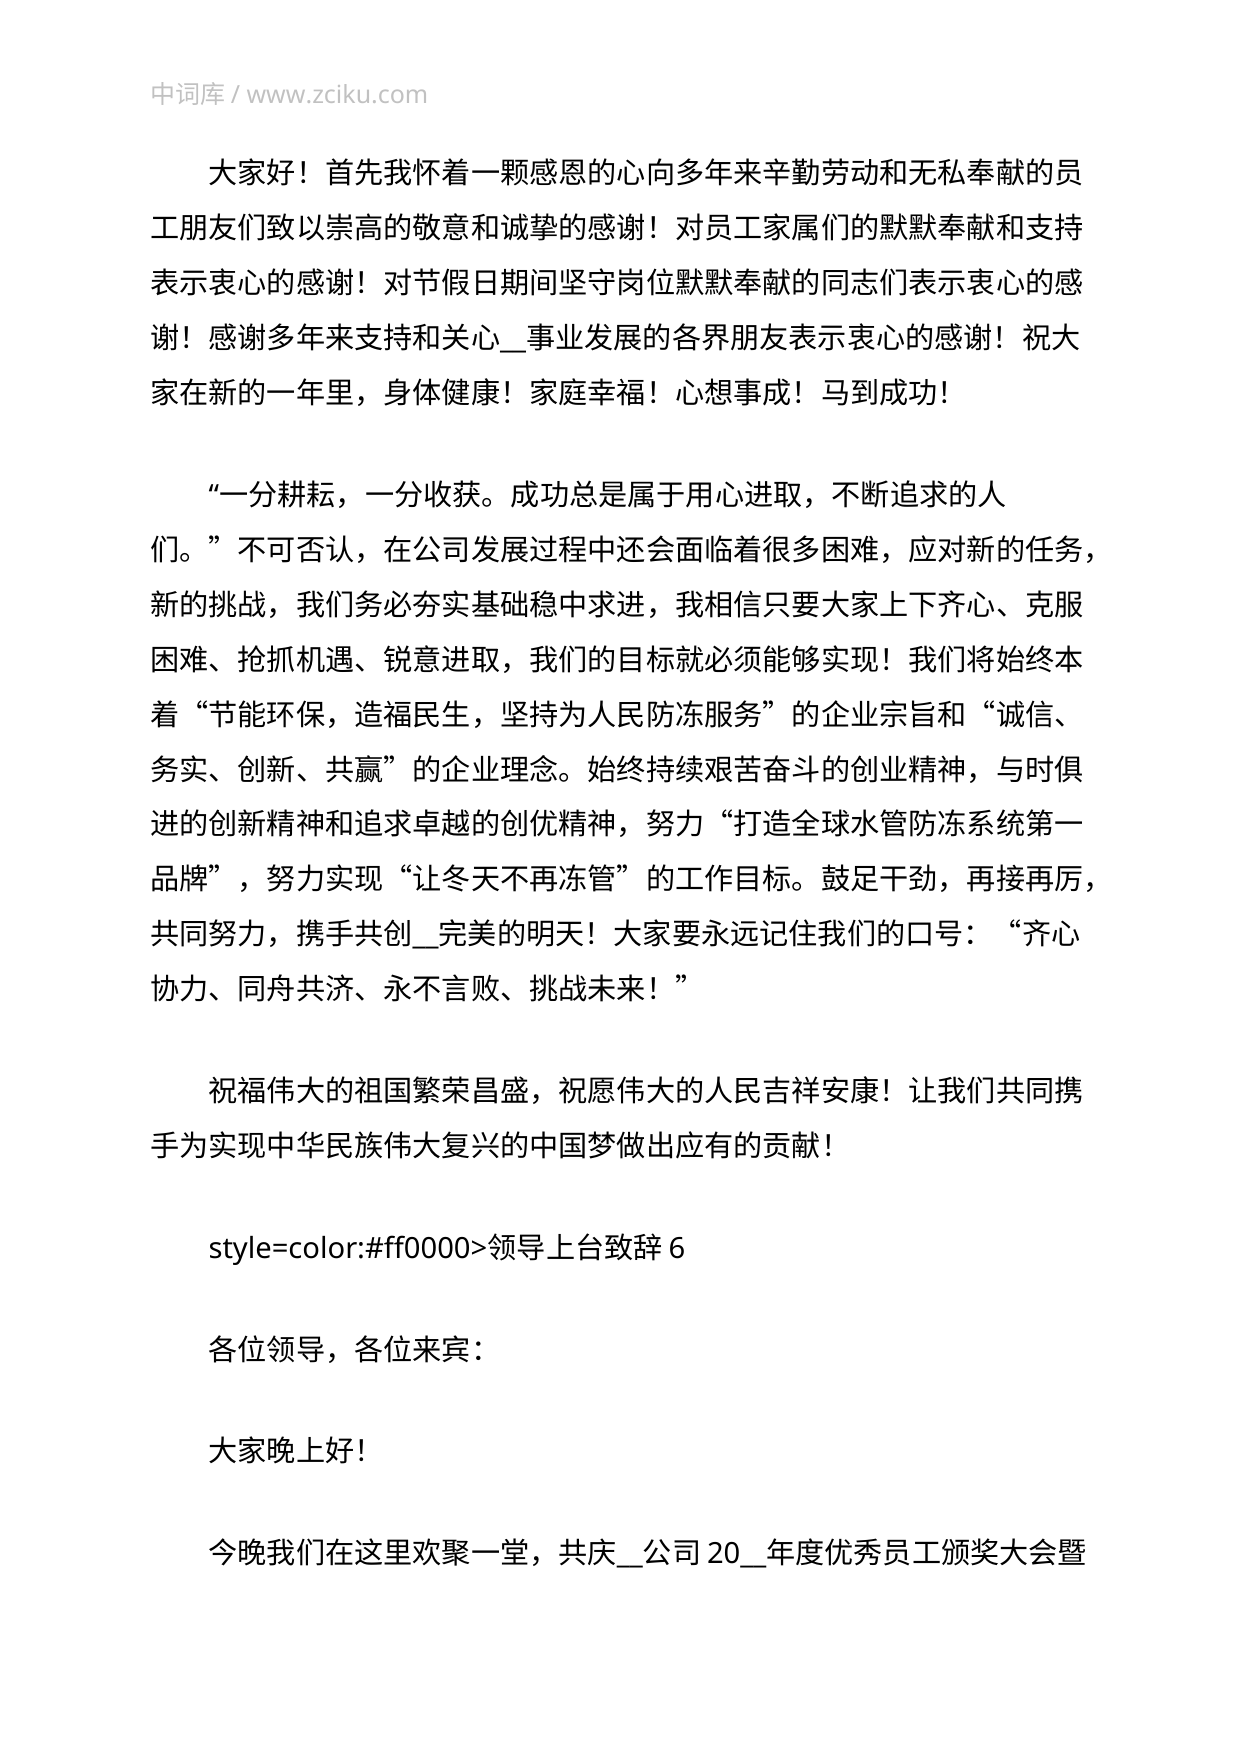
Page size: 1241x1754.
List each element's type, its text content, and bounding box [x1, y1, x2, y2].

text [150, 1530, 1090, 1572]
text 大家好！首先我怀着一颗感恩的心向多年来辛勤劳动和无私奉献的员工朋友们致以崇高的敬意和诚挚的感谢！对员工家属们的默默奉献和支持表示衷心的感谢！对节假日期间坚守岗位默默奉献的同志们表示衷心的感谢！感谢多年来支持和关心__事业发展的各界朋友表示衷心的感谢！祝大家在新的一年里，身体健康！家庭幸福！心想事成！马到成功！ [150, 150, 1090, 412]
text style=color:#ff0000>领导上台致辞6 [150, 1224, 1090, 1267]
text 祝福伟大的祖国繁荣昌盛，祝愿伟大的人民吉祥安康！让我们共同携手为实现中华民族伟大复兴的中国梦做出应有的贡献！ [150, 1067, 1090, 1165]
text 各位领导，各位来宾： [150, 1326, 1090, 1368]
text 大家晚上好！ [150, 1428, 1090, 1470]
text “一分耕耘，一分收获。成功总是属于用心进取，不断追求的人们。”不可否认，在公司发展过程中还会面临着很多困难，应对新的任务，新的挑战，我们务必夯实基础稳中求进，我相信只要大家上下齐心、克服困难、抢抓机遇、锐意进取，我们的目标就必须能够实现！我们将始终本着“节能环保，造福民生，坚持为人民防冻服务”的企业宗旨和“诚信、务实、创新、共赢”的企业理念。始终持续艰苦奋斗的创业精神，与时俱进的创新精神和追求卓越的创优精神，努力“打造全球水管防冻系统第一品牌”，努力实现“让冬天不再冻管”的工作目标。鼓足干劲，再接再厉，共同努力，携手共创__完美的明天！大家要永远记住我们的口号：“齐心协力、同舟共济、永不言败、挑战未来！” [150, 471, 1090, 1008]
